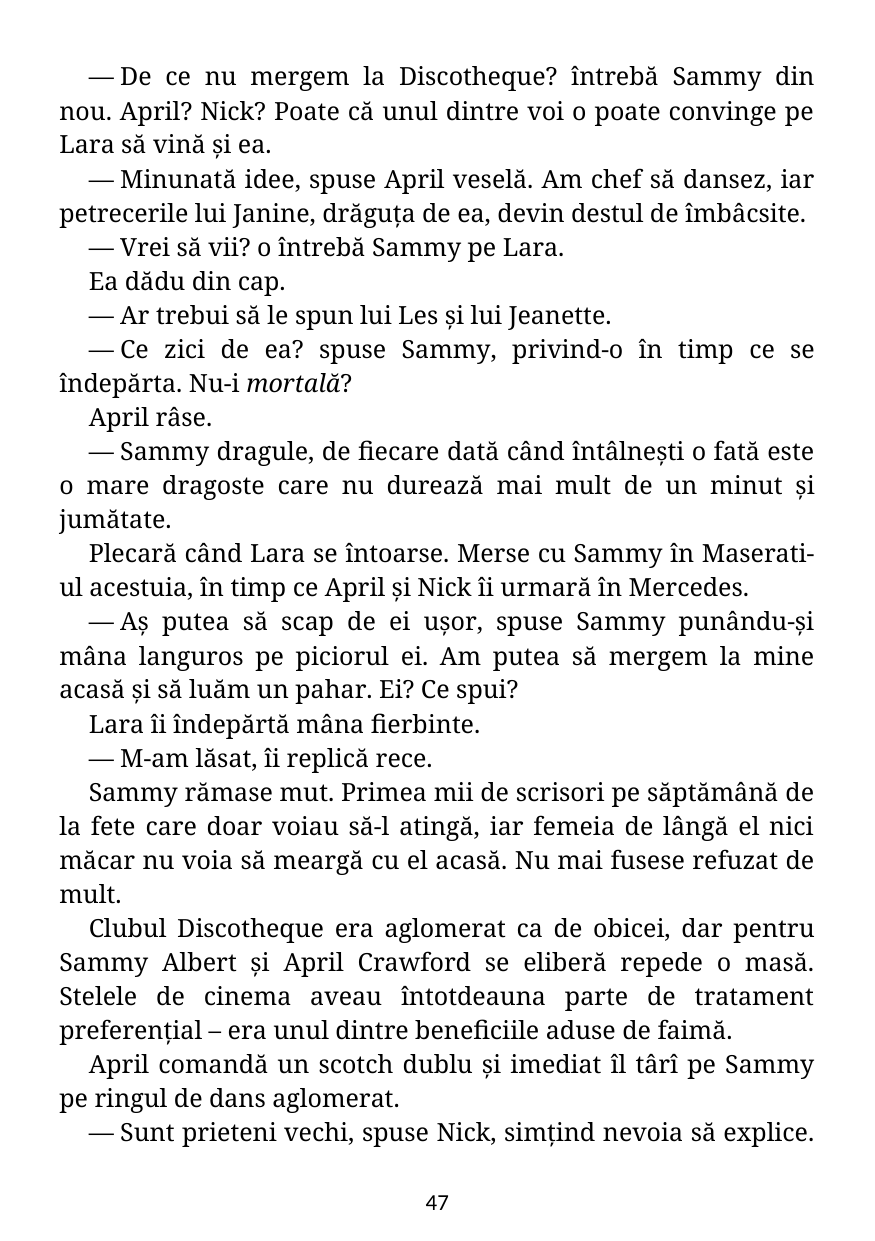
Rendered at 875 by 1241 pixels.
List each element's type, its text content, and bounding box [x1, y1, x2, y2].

text — Ce zici de ea? spuse Sammy, privind-o în timp ce se îndepărta. Nu-i mortală? [59, 332, 815, 400]
text — Sammy dragule, de fiecare dată când întâlneşti o fată este o mare dragoste care nu durează mai mult de un minut şi jumătate. [59, 434, 815, 536]
text — M-am lăsat, îi replică rece. [59, 740, 815, 774]
text Plecară când Lara se întoarse. Merse cu Sammy în Maserati-ul acestuia, în timp ce April şi Nick îi urmară în Mercedes. [59, 536, 815, 604]
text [59, 1115, 815, 1149]
text Clubul Discotheque era aglomerat ca de obicei, dar pentru Sammy Albert şi April Crawford se eliberă repede o masă. Stelele de cinema aveau întotdeauna parte de tratament preferenţial – era unul dintre beneficiile aduse de faimă. [59, 911, 815, 1047]
text April râse. [59, 400, 815, 434]
text Ea dădu din cap. [59, 263, 815, 297]
text — Minunată idee, spuse April veselă. Am chef să dansez, iar petrecerile lui Janine, drăguţa de ea, devin destul de îmbâcsite. [59, 161, 815, 229]
text Sammy rămase mut. Primea mii de scrisori pe săptămână de la fete care doar voiau să-l atingă, iar femeia de lângă el nici măcar nu voia să meargă cu el acasă. Nu mai fusese refuzat de mult. [59, 774, 815, 911]
text — Vrei să vii? o întrebă Sammy pe Lara. [59, 229, 815, 263]
text — De ce nu mergem la Discotheque? întrebă Sammy din nou. April? Nick? Poate că unul dintre voi o poate convinge pe Lara să vină şi ea. [59, 59, 815, 161]
text Lara îi îndepărtă mâna fierbinte. [59, 706, 815, 740]
text April comandă un scotch dublu şi imediat îl târî pe Sammy pe ringul de dans aglomerat. [59, 1047, 815, 1115]
text — Ar trebui să le spun lui Les şi lui Jeanette. [59, 297, 815, 332]
text — Aş putea să scap de ei uşor, spuse Sammy punându-şi mâna languros pe piciorul ei. Am putea să mergem la mine acasă şi să luăm un pahar. Ei? Ce spui? [59, 604, 815, 706]
